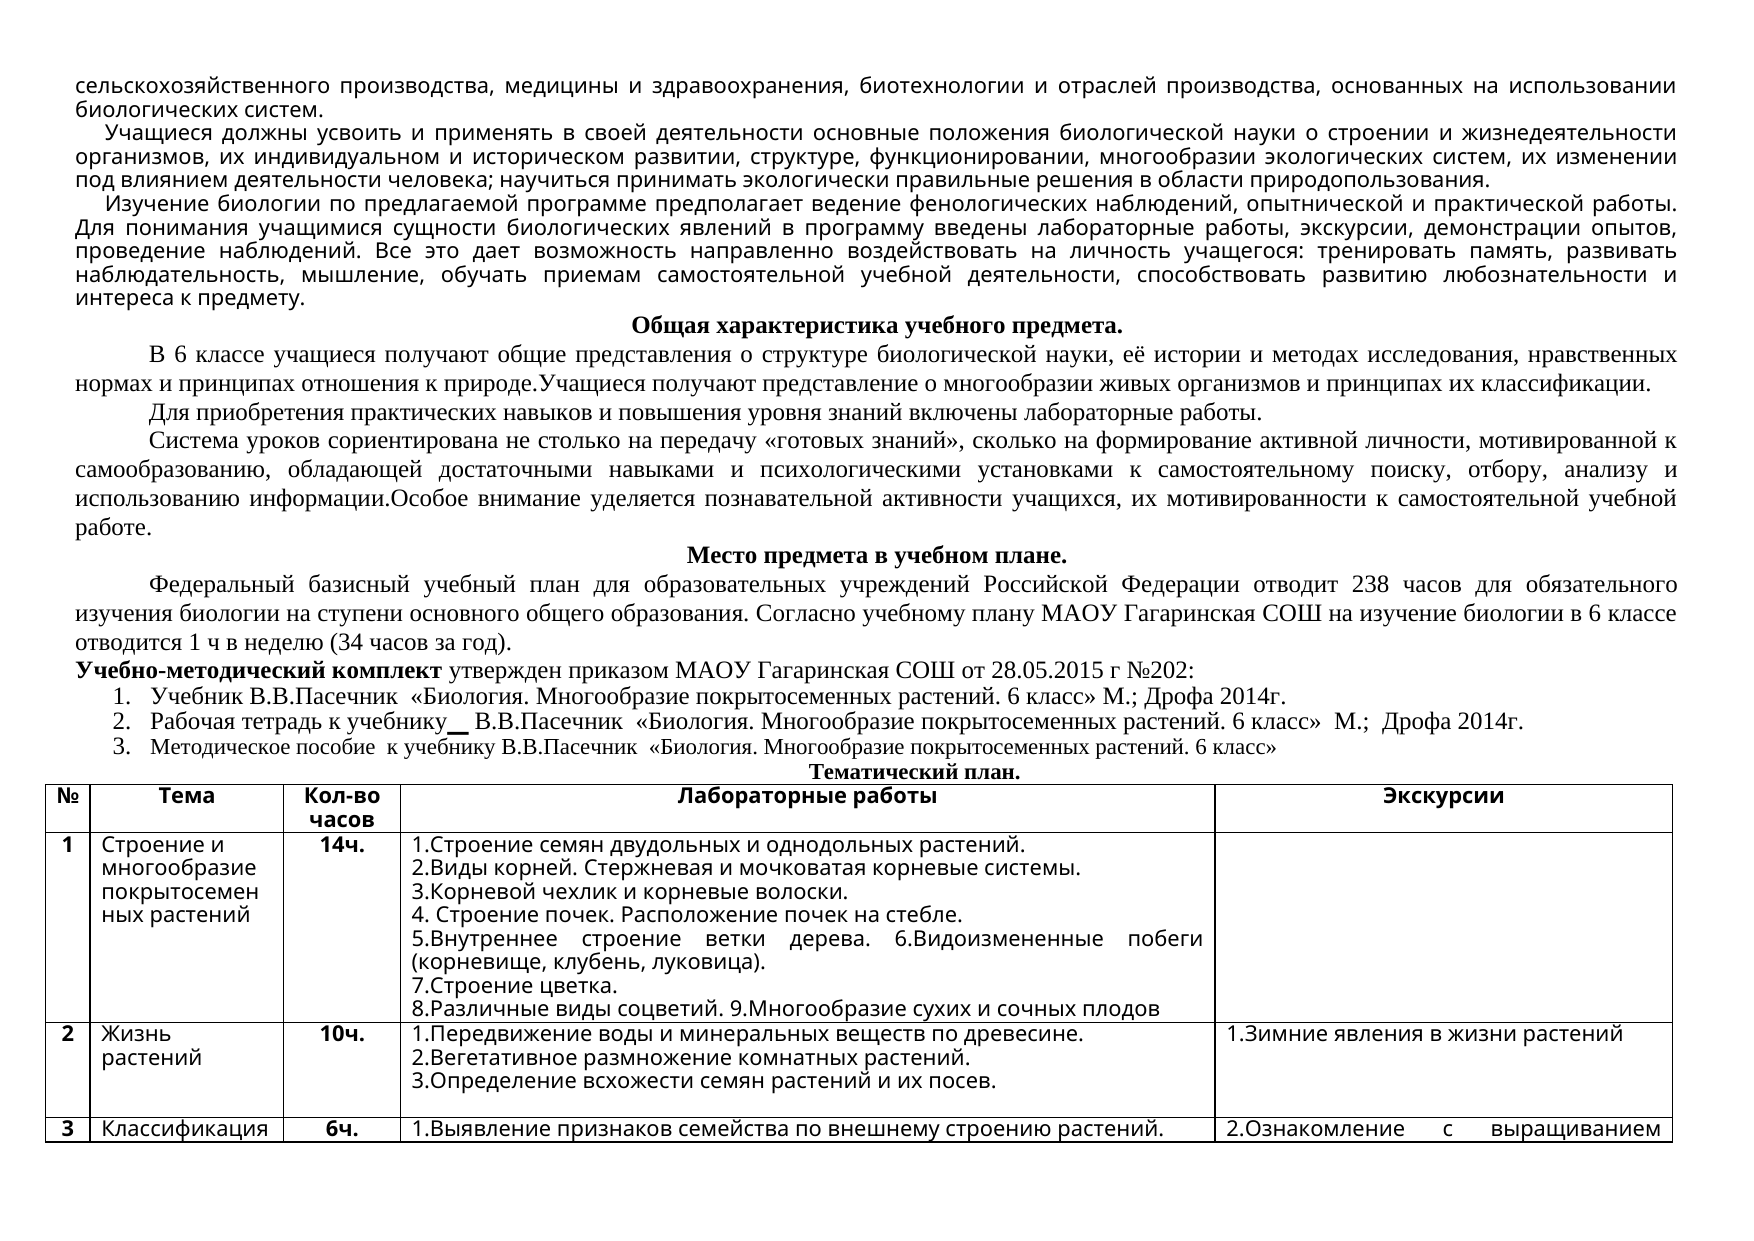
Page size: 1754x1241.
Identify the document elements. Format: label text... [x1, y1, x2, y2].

table_cell 1 [46, 833, 89, 1022]
table_header Лабораторные работы [401, 785, 1214, 832]
text Изучение биологии по предлагаемой программе предполагает ведение фенологических наблюдений, опытнической и практической работы. Для понимания учащимися сущности биологических явлений в программу введены лабораторные работы, экскурсии, демонстрации опытов, проведение наблюдений. Все это дает возможность направленно воздействовать на личность учащегося: тренировать память, развивать наблюдательность, мышление, обучать приемам самостоятельной учебной деятельности, способствовать развитию любознательности и интереса к предмету. [75, 193, 1679, 310]
table_cell 10ч. [284, 1023, 400, 1117]
table_cell [1216, 833, 1672, 1022]
table_cell 6ч. [284, 1118, 400, 1141]
text Учебно-методический комплект утвержден приказом МАОУ Гагаринская СОШ от 28.05.2015 г №202: [75, 655, 1679, 684]
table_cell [401, 1118, 1214, 1141]
table_header Кол-во часов [284, 785, 400, 832]
list Рабочая тетрадь к учебнику_ В.В.Пасечник «Биология. Многообразие покрытосеменных растений. 6 класс» М.; Дрофа 2014г. [112, 709, 1679, 734]
table_cell 14ч. [284, 833, 400, 1022]
text Место предмета в учебном плане. [75, 540, 1679, 569]
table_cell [1216, 1118, 1672, 1141]
text Федеральный базисный учебный план для образовательных учреждений Российской Федерации отводит 238 часов для обязательного изучения биологии на ступени основного общего образования. Согласно учебному плану МАОУ Гагаринская СОШ на изучение биологии в 6 классе отводится 1 ч в неделю (34 часов за год). [75, 569, 1679, 655]
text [75, 75, 1679, 122]
list Методическое пособие к учебнику В.В.Пасечник «Биология. Многообразие покрытосеменных растений. 6 класс» [112, 734, 1679, 759]
table_header Экскурсии [1216, 785, 1672, 832]
table_cell Строение и многообразие покрытосеменных растений [91, 833, 283, 1022]
table_cell 3 [46, 1118, 89, 1141]
table_header № [46, 785, 89, 832]
list Учебник В.В.Пасечник «Биология. Многообразие покрытосеменных растений. 6 класс» М.; Дрофа 2014г. [112, 684, 1679, 709]
table_cell 1.Строение семян двудольных и однодольных растений. 2.Виды корней. Стержневая и мочковатая корневые системы. 3.Корневой чехлик и корневые волоски. 4. Строение почек. Расположение почек на стебле. 5.Внутреннее строение ветки дерева. 6.Видоизмененные побеги (корневище, клубень, луковица). 7.Строение цветка. 8.Различные виды соцветий. 9.Многообразие сухих и сочных плодов [401, 833, 1214, 1022]
table_cell Жизнь растений [91, 1023, 283, 1117]
text В 6 классе учащиеся получают общие представления о структуре биологической науки, её истории и методах исследования, нравственных нормах и принципах отношения к природе.Учащиеся получают представление о многообразии живых организмов и принципах их классификации. [75, 339, 1679, 397]
table_header Тема [91, 785, 283, 832]
text Учащиеся должны усвоить и применять в своей деятельности основные положения биологической науки о строении и жизнедеятельности организмов, их индивидуальном и историческом развитии, структуре, функционировании, многообразии экологических систем, их изменении под влиянием деятельности человека; научиться принимать экологически правильные решения в области природопользования. [75, 122, 1679, 193]
table_cell 1.Зимние явления в жизни растений [1216, 1023, 1672, 1117]
table_cell 1.Передвижение воды и минеральных веществ по древесине. 2.Вегетативное размножение комнатных растений. 3.Определение всхожести семян растений и их посев. [401, 1023, 1214, 1117]
table_cell 2 [46, 1023, 89, 1117]
text Тематический план. [150, 759, 1679, 784]
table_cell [91, 1118, 283, 1141]
text Общая характеристика учебного предмета. [75, 310, 1679, 339]
text Для приобретения практических навыков и повышения уровня знаний включены лабораторные работы. [75, 397, 1679, 425]
text Система уроков сориентирована не столько на передачу «готовых знаний», сколько на формирование активной личности, мотивированной к самообразованию, обладающей достаточными навыками и психологическими установками к самостоятельному поиску, отбору, анализу и использованию информации.Особое внимание уделяется познавательной активности учащихся, их мотивированности к самостоятельной учебной работе. [75, 425, 1679, 540]
